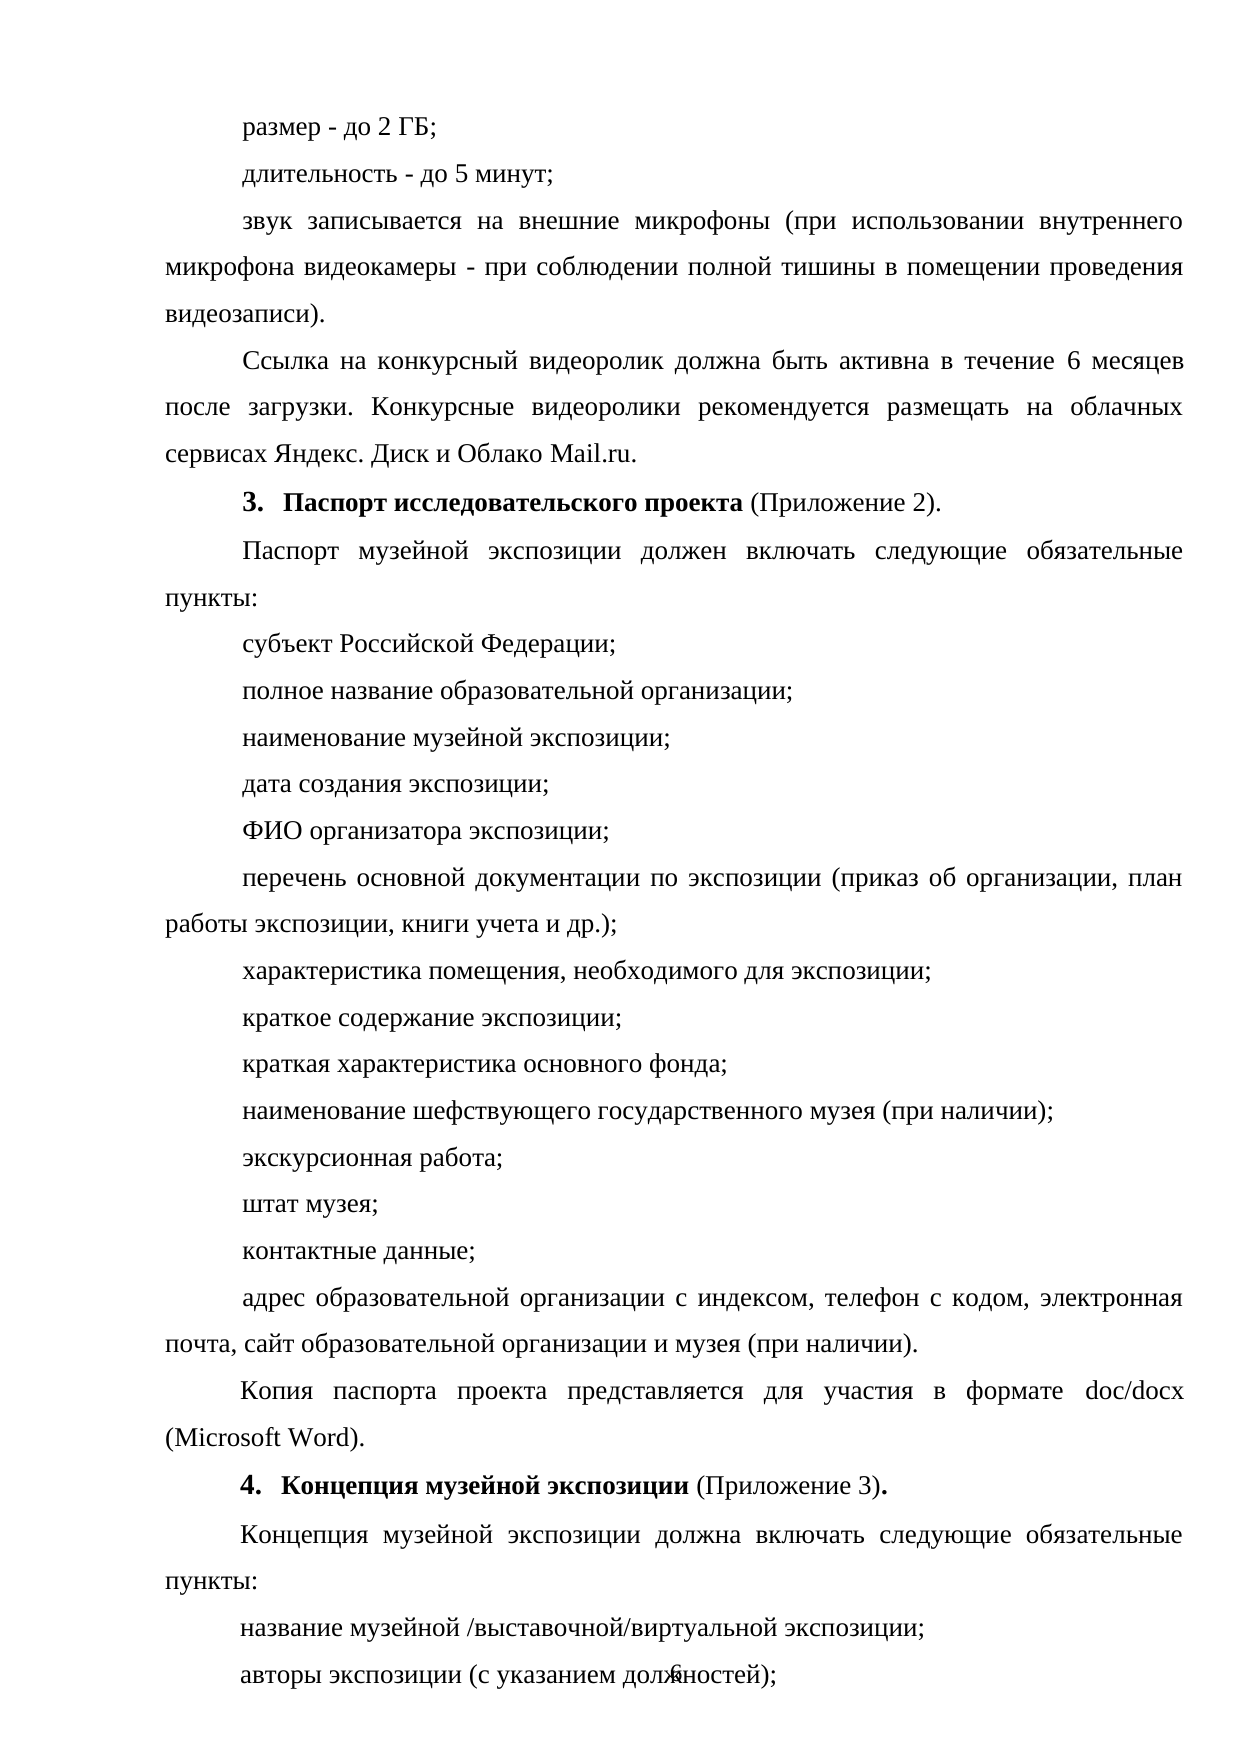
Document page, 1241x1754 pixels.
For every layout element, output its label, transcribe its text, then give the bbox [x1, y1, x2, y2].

text краткое содержание экспозиции; [165, 1001, 1184, 1032]
text размер - до 2 ГБ; [165, 110, 1184, 142]
text авторы экспозиции (с указанием должностей); [165, 1658, 1184, 1689]
text краткая характеристика основного фонда; [165, 1047, 1184, 1078]
list Концепция музейной экспозиции (Приложение 3). [165, 1467, 1184, 1501]
text дата создания экспозиции; [165, 767, 1184, 798]
text контактные данные; [165, 1234, 1184, 1265]
text адрес образовательной организации с индексом, телефон с кодом, электронная почта, сайт образовательной организации и музея (при наличии). [165, 1281, 1184, 1358]
text Копия паспорта проекта представляется для участия в формате doc/docx (Microsoft Word). [165, 1374, 1184, 1452]
list Паспорт исследовательского проекта (Приложение 2). [165, 484, 1184, 517]
text наименование музейной экспозиции; [165, 721, 1184, 752]
text субъект Российской Федерации; [165, 627, 1184, 658]
text Паспорт музейной экспозиции должен включать следующие обязательные пункты: [165, 534, 1184, 612]
text Ссылка на конкурсный видеоролик должна быть активна в течение 6 месяцев после загрузки. Конкурсные видеоролики рекомендуется размещать на облачных сервисах Яндекс. Диск и Облако Mail.ru. [165, 344, 1184, 468]
text Концепция музейной экспозиции должна включать следующие обязательные пункты: [165, 1518, 1184, 1596]
text ФИО организатора экспозиции; [165, 814, 1184, 845]
text штат музея; [165, 1187, 1184, 1218]
text экскурсионная работа; [165, 1141, 1184, 1172]
text характеристика помещения, необходимого для экспозиции; [165, 954, 1184, 985]
text перечень основной документации по экспозиции (приказ об организации, план работы экспозиции, книги учета и др.); [165, 861, 1184, 938]
text наименование шефствующего государственного музея (при наличии); [165, 1094, 1184, 1125]
text звук записывается на внешние микрофоны (при использовании внутреннего микрофона видеокамеры - при соблюдении полной тишины в помещении проведения видеозаписи). [165, 204, 1184, 328]
text полное название образовательной организации; [165, 674, 1184, 705]
text длительность - до 5 минут; [165, 157, 1184, 188]
text название музейной /выставочной/виртуальной экспозиции; [165, 1611, 1184, 1642]
